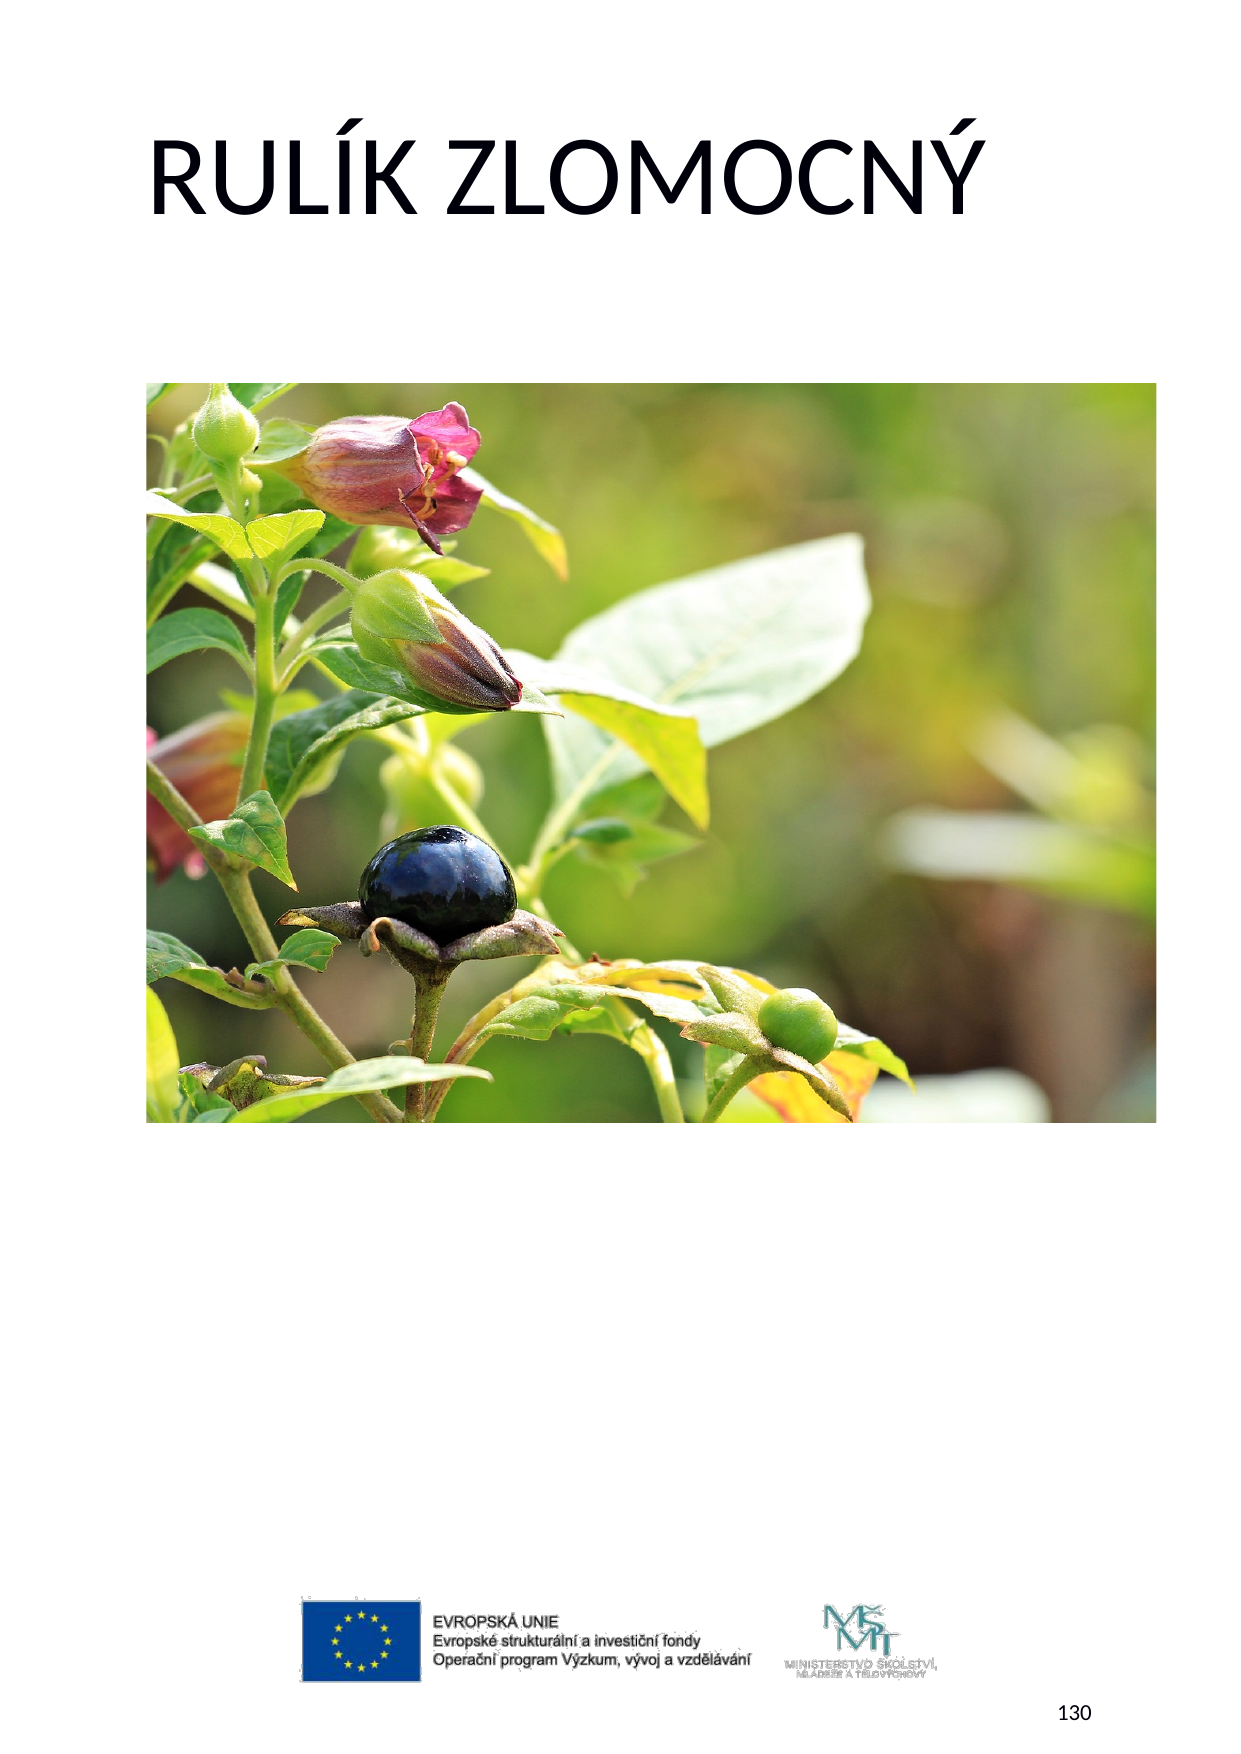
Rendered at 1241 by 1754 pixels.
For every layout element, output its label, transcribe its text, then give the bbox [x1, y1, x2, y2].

text RULÍK ZLOMOCNÝ [146, 103, 1092, 243]
picture [263, 1562, 976, 1721]
picture [146, 383, 1157, 1123]
